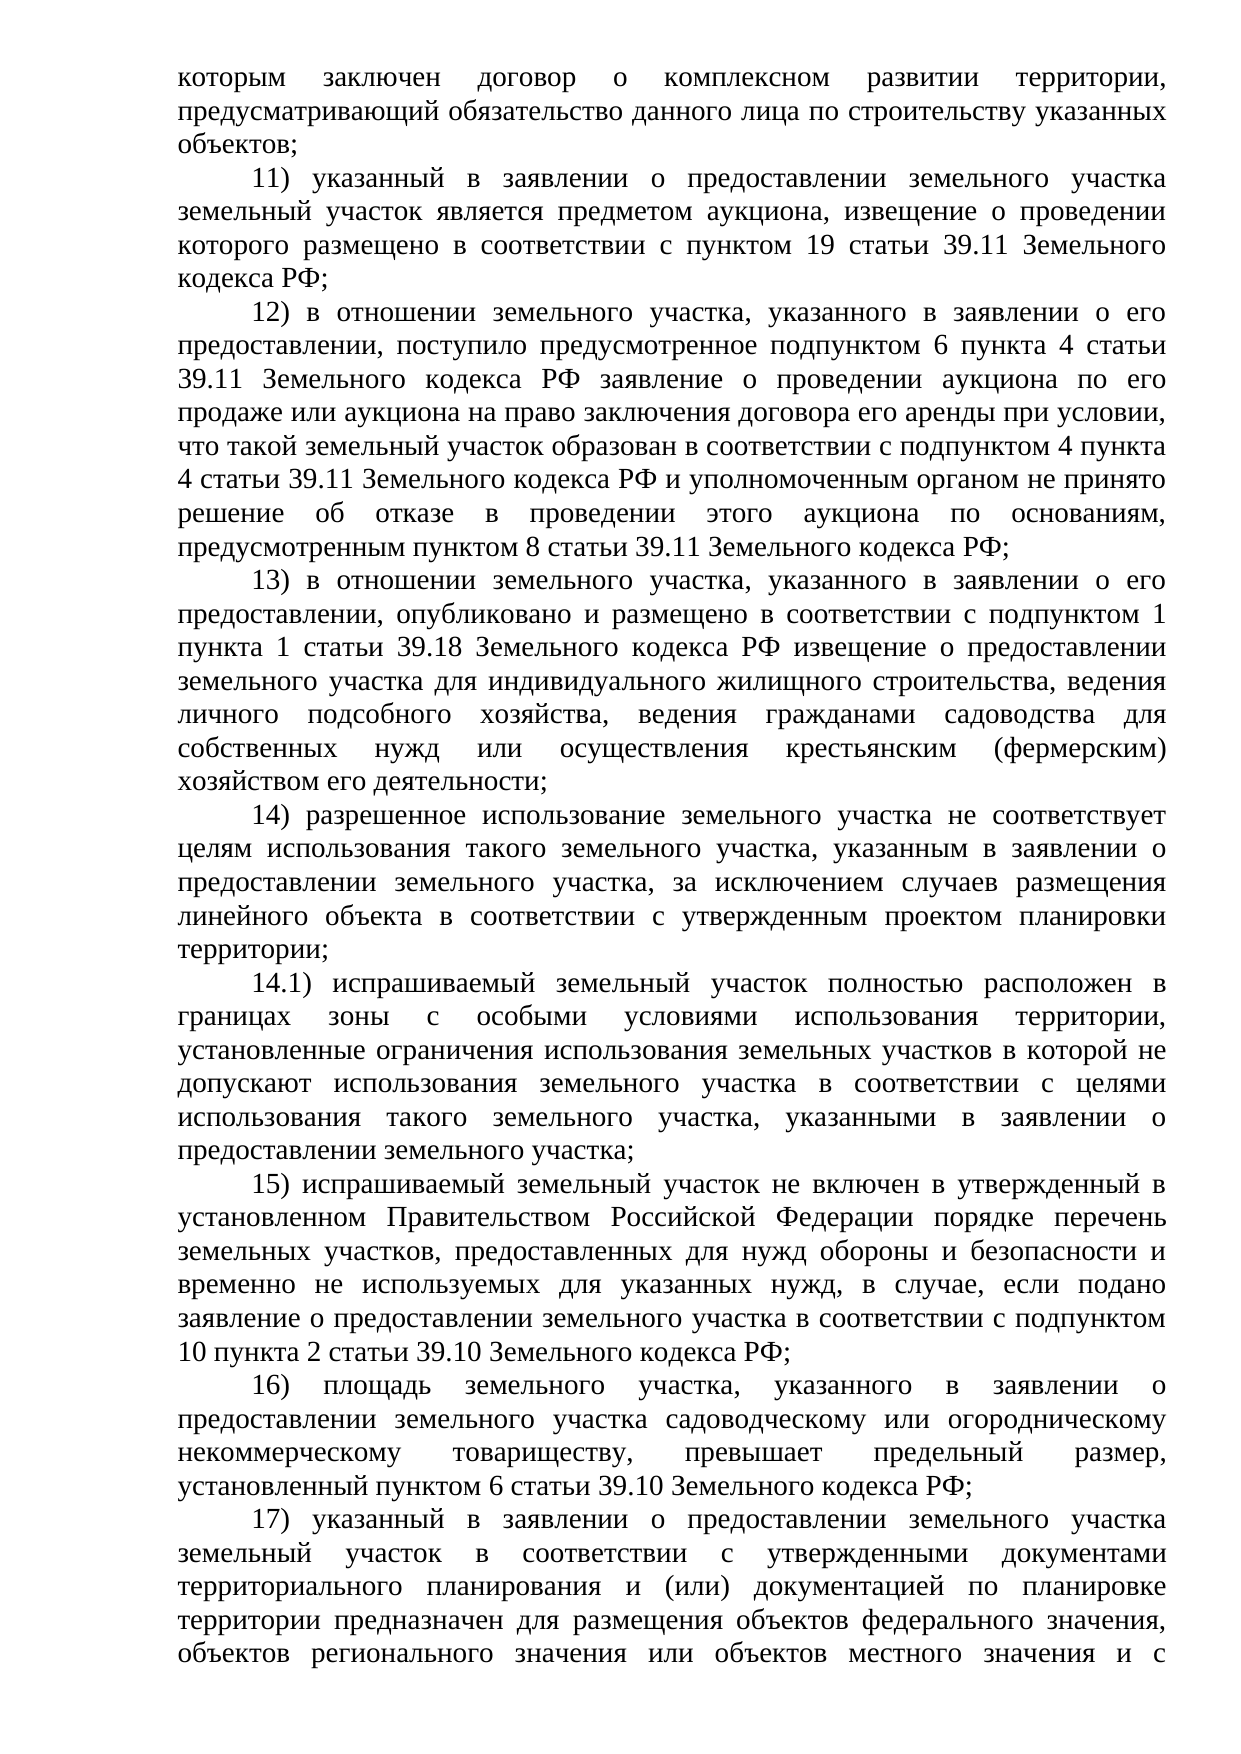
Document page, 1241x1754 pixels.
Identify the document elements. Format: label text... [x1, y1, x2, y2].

text 12) в отношении земельного участка, указанного в заявлении о его предоставлении, поступило предусмотренное подпунктом 6 пункта 4 статьи 39.11 Земельного кодекса РФ заявление о проведении аукциона по его продаже или аукциона на право заключения договора его аренды при условии, что такой земельный участок образован в соответствии с подпунктом 4 пункта 4 статьи 39.11 Земельного кодекса РФ и уполномоченным органом не принято решение об отказе в проведении этого аукциона по основаниям, предусмотренным пунктом 8 статьи 39.11 Земельного кодекса РФ; [177, 294, 1167, 562]
text 14) разрешенное использование земельного участка не соответствует целям использования такого земельного участка, указанным в заявлении о предоставлении земельного участка, за исключением случаев размещения линейного объекта в соответствии с утвержденным проектом планировки территории; [177, 797, 1167, 965]
text 13) в отношении земельного участка, указанного в заявлении о его предоставлении, опубликовано и размещено в соответствии с подпунктом 1 пункта 1 статьи 39.18 Земельного кодекса РФ извещение о предоставлении земельного участка для индивидуального жилищного строительства, ведения личного подсобного хозяйства, ведения гражданами садоводства для собственных нужд или осуществления крестьянским (фермерским) хозяйством его деятельности; [177, 562, 1167, 797]
text 15) испрашиваемый земельный участок не включен в утвержденный в установленном Правительством Российской Федерации порядке перечень земельных участков, предоставленных для нужд обороны и безопасности и временно не используемых для указанных нужд, в случае, если подано заявление о предоставлении земельного участка в соответствии с подпунктом 10 пункта 2 статьи 39.10 Земельного кодекса РФ; [177, 1166, 1167, 1367]
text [177, 59, 1167, 160]
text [177, 1501, 1167, 1669]
text 11) указанный в заявлении о предоставлении земельного участка земельный участок является предметом аукциона, извещение о проведении которого размещено в соответствии с пунктом 19 статьи 39.11 Земельного кодекса РФ; [177, 160, 1167, 294]
text 16) площадь земельного участка, указанного в заявлении о предоставлении земельного участка садоводческому или огородническому некоммерческому товариществу, превышает предельный размер, установленный пунктом 6 статьи 39.10 Земельного кодекса РФ; [177, 1367, 1167, 1501]
text 14.1) испрашиваемый земельный участок полностью расположен в границах зоны с особыми условиями использования территории, установленные ограничения использования земельных участков в которой не допускают использования земельного участка в соответствии с целями использования такого земельного участка, указанными в заявлении о предоставлении земельного участка; [177, 965, 1167, 1166]
